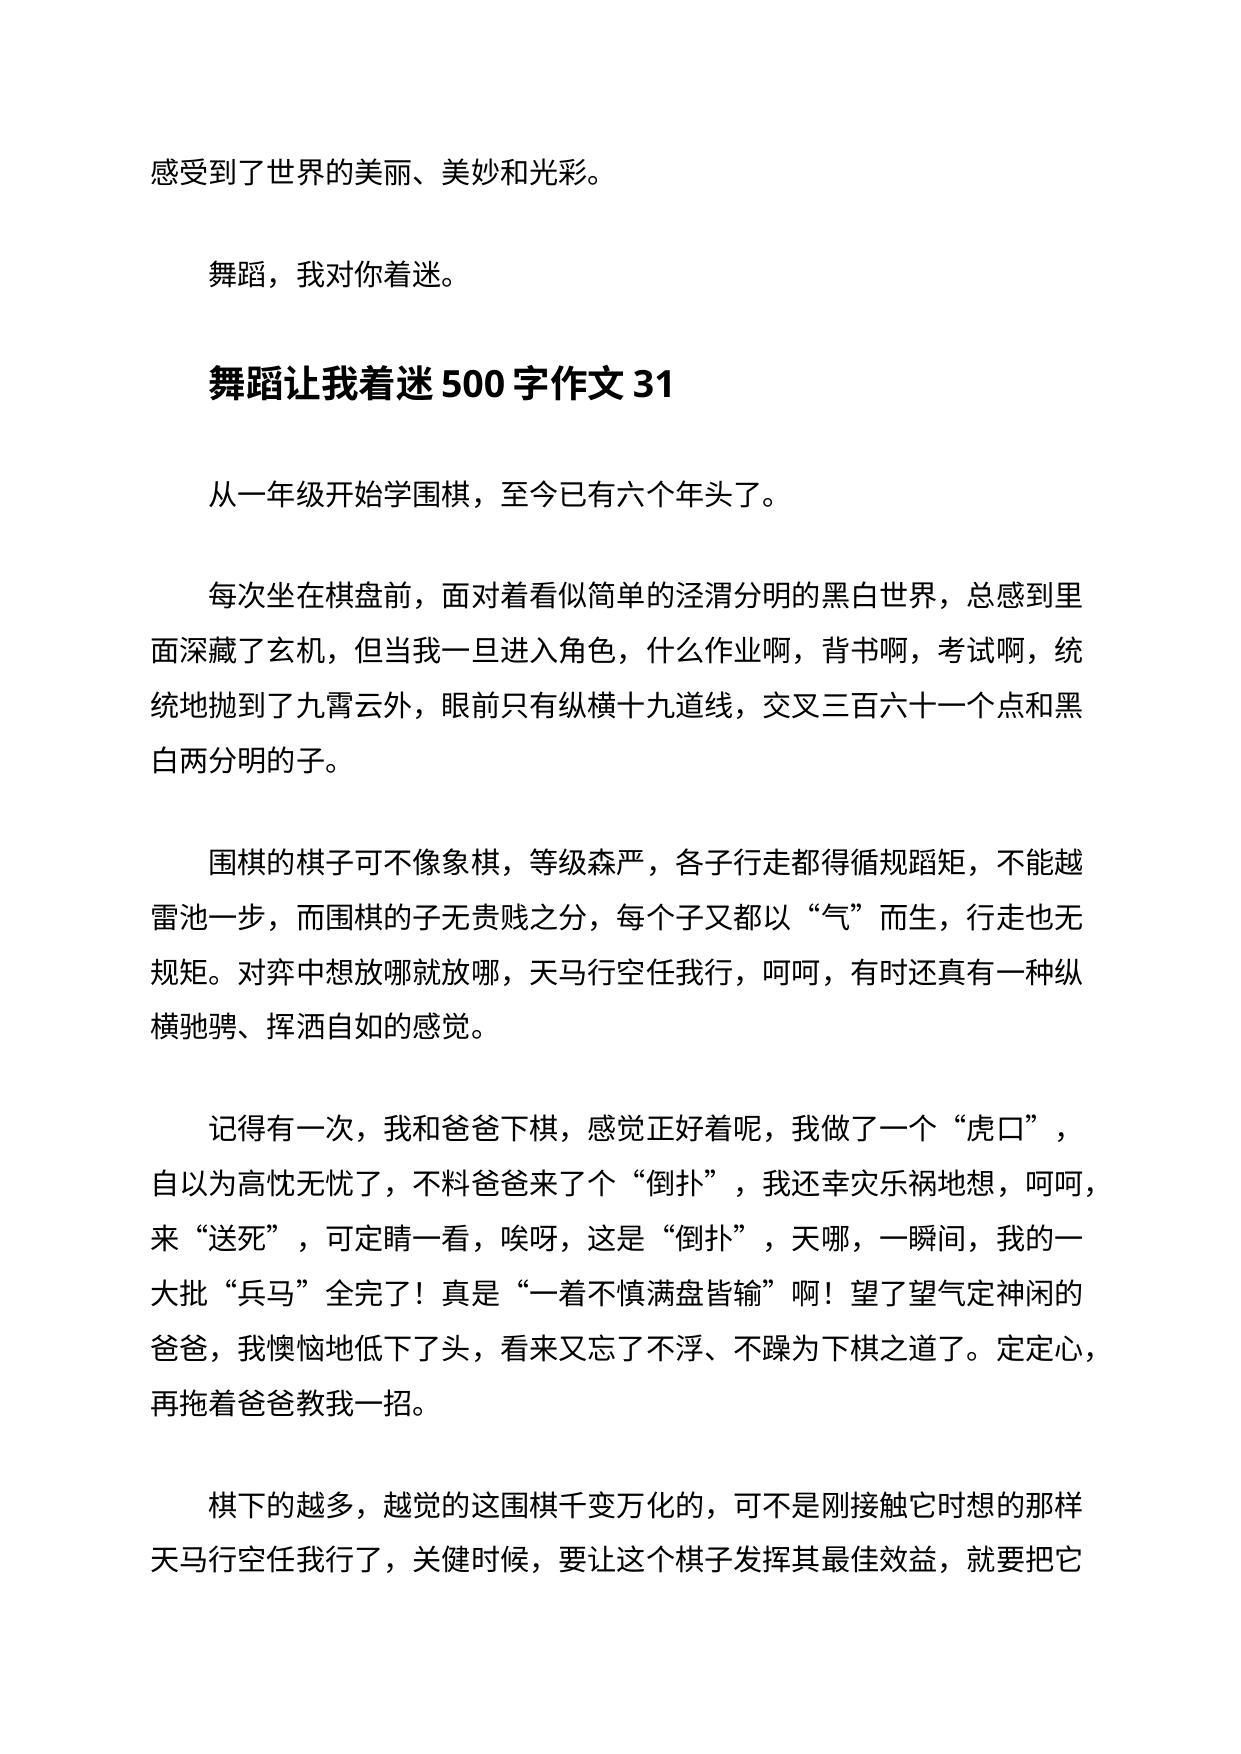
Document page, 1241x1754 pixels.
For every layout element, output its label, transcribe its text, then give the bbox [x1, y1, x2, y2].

text 记得有一次，我和爸爸下棋，感觉正好着呢，我做了一个“虎口”，自以为高忱无忧了，不料爸爸来了个“倒扑”，我还幸灾乐祸地想，呵呵，来“送死”，可定睛一看，唉呀，这是“倒扑”，天哪，一瞬间，我的一大批“兵马”全完了！真是“一着不慎满盘皆输”啊！望了望气定神闲的爸爸，我懊恼地低下了头，看来又忘了不浮、不躁为下棋之道了。定定心，再拖着爸爸教我一招。 [150, 1106, 1090, 1423]
text 每次坐在棋盘前，面对着看似简单的泾渭分明的黑白世界，总感到里面深藏了玄机，但当我一旦进入角色，什么作业啊，背书啊，考试啊，统统地抛到了九霄云外，眼前只有纵横十九道线，交叉三百六十一个点和黑白两分明的子。 [150, 573, 1090, 780]
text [150, 1482, 1090, 1579]
text 从一年级开始学围棋，至今已有六个年头了。 [150, 471, 1090, 513]
text 围棋的棋子可不像象棋，等级森严，各子行走都得循规蹈矩，不能越雷池一步，而围棋的子无贵贱之分，每个子又都以“气”而生，行走也无规矩。对弈中想放哪就放哪，天马行空任我行，呵呵，有时还真有一种纵横驰骋、挥洒自如的感觉。 [150, 839, 1090, 1046]
text 舞蹈让我着迷500字作文31 [150, 353, 1090, 408]
text 舞蹈，我对你着迷。 [150, 252, 1090, 294]
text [150, 150, 1090, 192]
